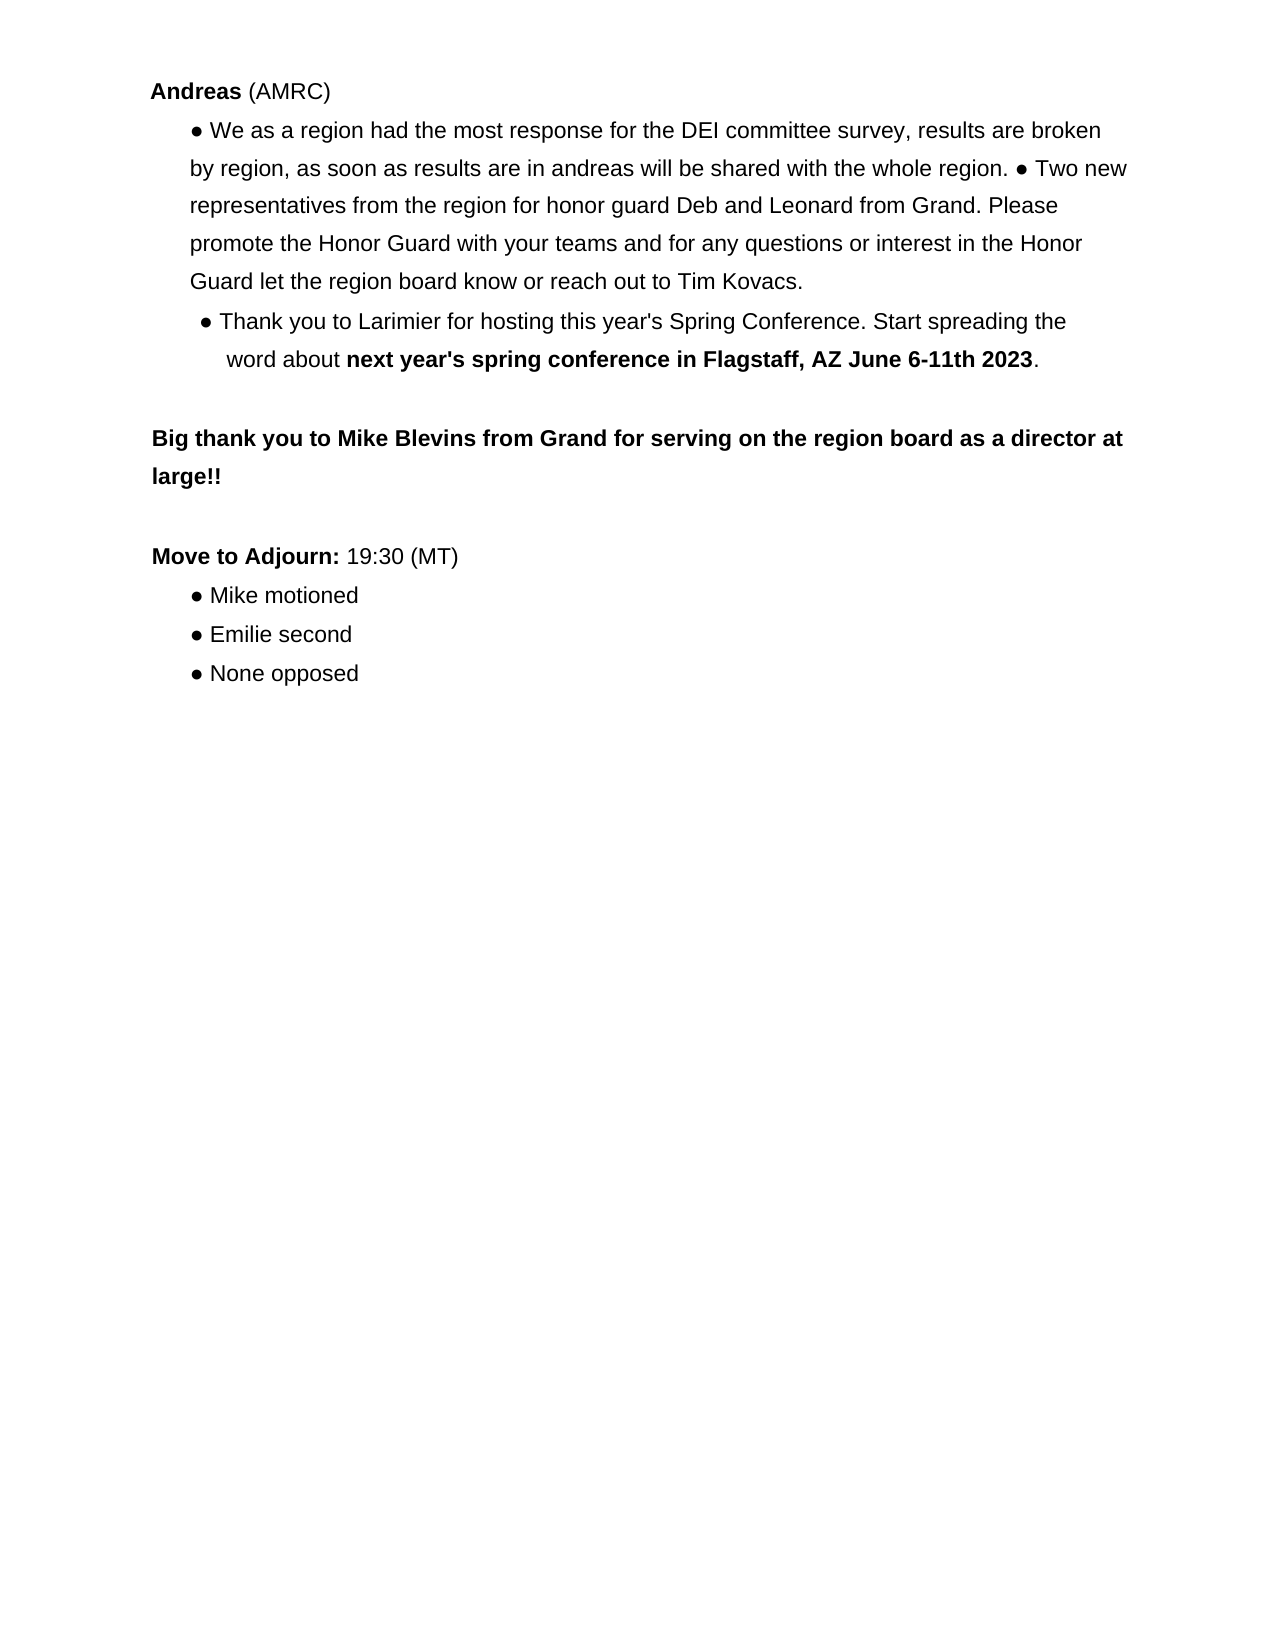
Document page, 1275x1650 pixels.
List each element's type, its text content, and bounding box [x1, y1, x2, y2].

text Big thank you to Mike Blevins from Grand for serving on the region board as a director at large!! [152, 425, 1123, 489]
text ● Thank you to Larimier for hosting this year's Spring Conference. Start spreading the word about next year's spring conference in Flagstaff, AZ June 6-11th 2023. [189, 308, 1076, 372]
text Move to Adjourn: 19:30 (MT) [152, 543, 1129, 569]
text ● We as a region had the most response for the DEI committee survey, results are broken by region, as soon as results are in andreas will be shared with the whole region. ● Two new representatives from the region for honor guard Deb and Leonard from Grand. Please promote the Honor Guard with your teams and for any questions or interest in the Honor Guard let the region board know or reach out to Tim Kovacs. [189, 117, 1129, 294]
text ● Emilie second [189, 621, 1129, 647]
text Andreas (AMRC) [150, 78, 1129, 104]
text ● None opposed [189, 660, 1129, 686]
text ● Mike motioned [189, 582, 1129, 608]
